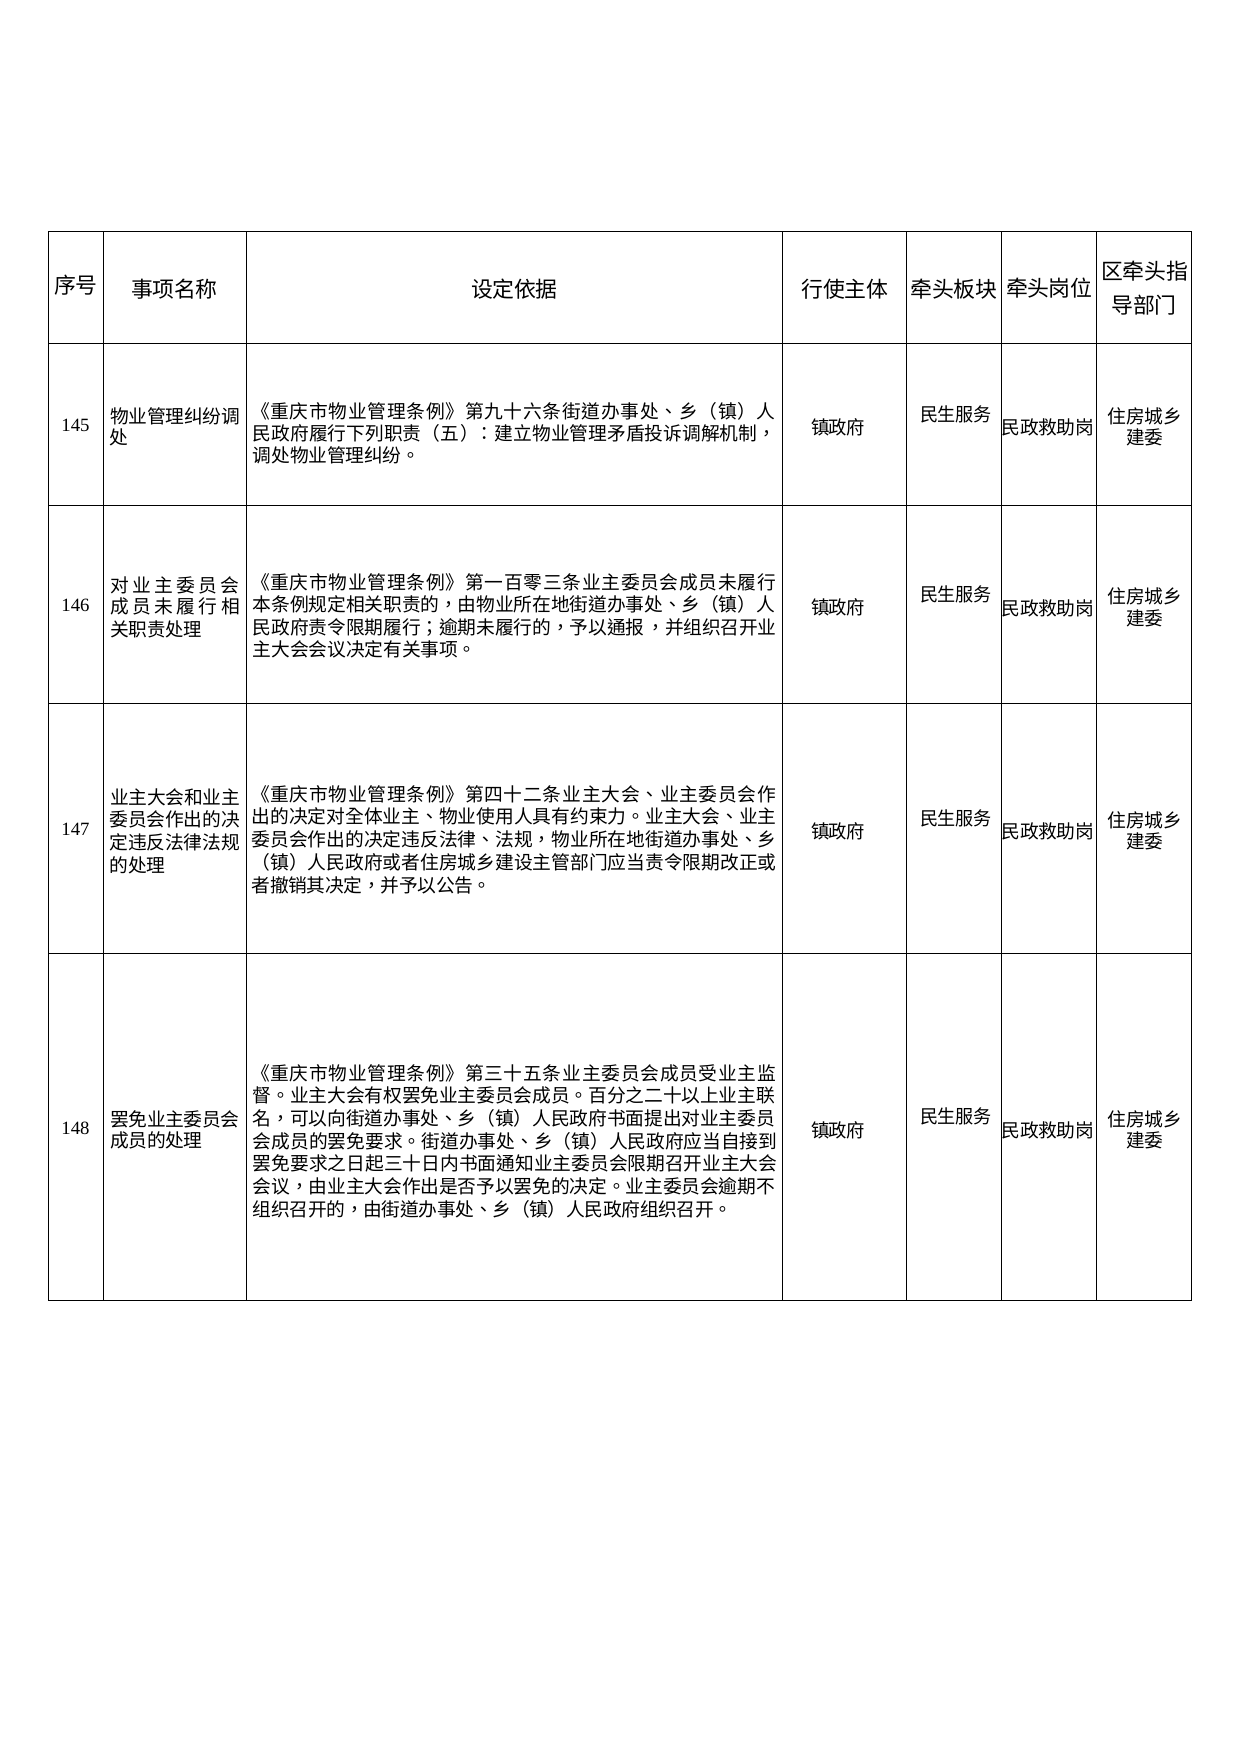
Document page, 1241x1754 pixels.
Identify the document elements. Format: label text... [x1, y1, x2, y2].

table_cell 罢免业主委员会成员的处理 [104, 954, 246, 1300]
table_cell 民政救助岗 [1002, 344, 1096, 504]
table_cell 业主大会和业主委员会作出的决定违反法律法规的处理 [104, 704, 246, 953]
table_cell 镇政府 [783, 506, 906, 703]
table_cell 民生服务 [907, 344, 1001, 504]
table_cell 物业管理纠纷调处 [104, 344, 246, 504]
table_cell 住房城乡建委 [1097, 344, 1191, 504]
table_cell 民生服务 [907, 506, 1001, 703]
table_cell 民政救助岗 [1002, 704, 1096, 953]
table_cell 《重庆市物业管理条例》第九十六条街道办事处、乡（镇）人民政府履行下列职责（五）：建立物业管理矛盾投诉调解机制，调处物业管理纠纷。 [247, 344, 782, 504]
table_cell 《重庆市物业管理条例》第三十五条业主委员会成员受业主监督。业主大会有权罢免业主委员会成员。百分之二十以上业主联名，可以向街道办事处、乡（镇）人民政府书面提出对业主委员会成员的罢免要求。街道办事处、乡（镇）人民政府应当自接到罢免要求之日起三十日内书面通知业主委员会限期召开业主大会会议，由业主大会作出是否予以罢免的决定。业主委员会逾期不组织召开的，由街道办事处、乡（镇）人民政府组织召开。 [247, 954, 782, 1300]
table_cell 镇政府 [783, 344, 906, 504]
table_header 牵头板块 [907, 232, 1001, 343]
table_cell 民政救助岗 [1002, 954, 1096, 1300]
table_cell 对业主委员会成员未履行相关职责处理 [104, 506, 246, 703]
table_header 序号 [49, 232, 103, 343]
table_header 事项名称 [104, 232, 246, 343]
table_cell 民生服务 [907, 954, 1001, 1300]
table_cell 住房城乡建委 [1097, 954, 1191, 1300]
table_cell 住房城乡建委 [1097, 704, 1191, 953]
table_header 设定依据 [247, 232, 782, 343]
table_header 区牵头指导部门 [1097, 232, 1191, 343]
table_cell 民生服务 [907, 704, 1001, 953]
table_header 牵头岗位 [1002, 232, 1096, 343]
table_cell [49, 704, 103, 953]
table_cell [49, 344, 103, 504]
table_cell 民政救助岗 [1002, 506, 1096, 703]
table_cell [49, 506, 103, 703]
table_cell 住房城乡建委 [1097, 506, 1191, 703]
table_cell [49, 954, 103, 1300]
table_cell 《重庆市物业管理条例》第一百零三条业主委员会成员未履行本条例规定相关职责的，由物业所在地街道办事处、乡（镇）人民政府责令限期履行；逾期未履行的，予以通报，并组织召开业主大会会议决定有关事项。 [247, 506, 782, 703]
table_cell 镇政府 [783, 704, 906, 953]
table_header 行使主体 [783, 232, 906, 343]
table_cell 《重庆市物业管理条例》第四十二条业主大会、业主委员会作出的决定对全体业主、物业使用人具有约束力。业主大会、业主委员会作出的决定违反法律、法规，物业所在地街道办事处、乡（镇）人民政府或者住房城乡建设主管部门应当责令限期改正或者撤销其决定，并予以公告。 [247, 704, 782, 953]
table_cell 镇政府 [783, 954, 906, 1300]
